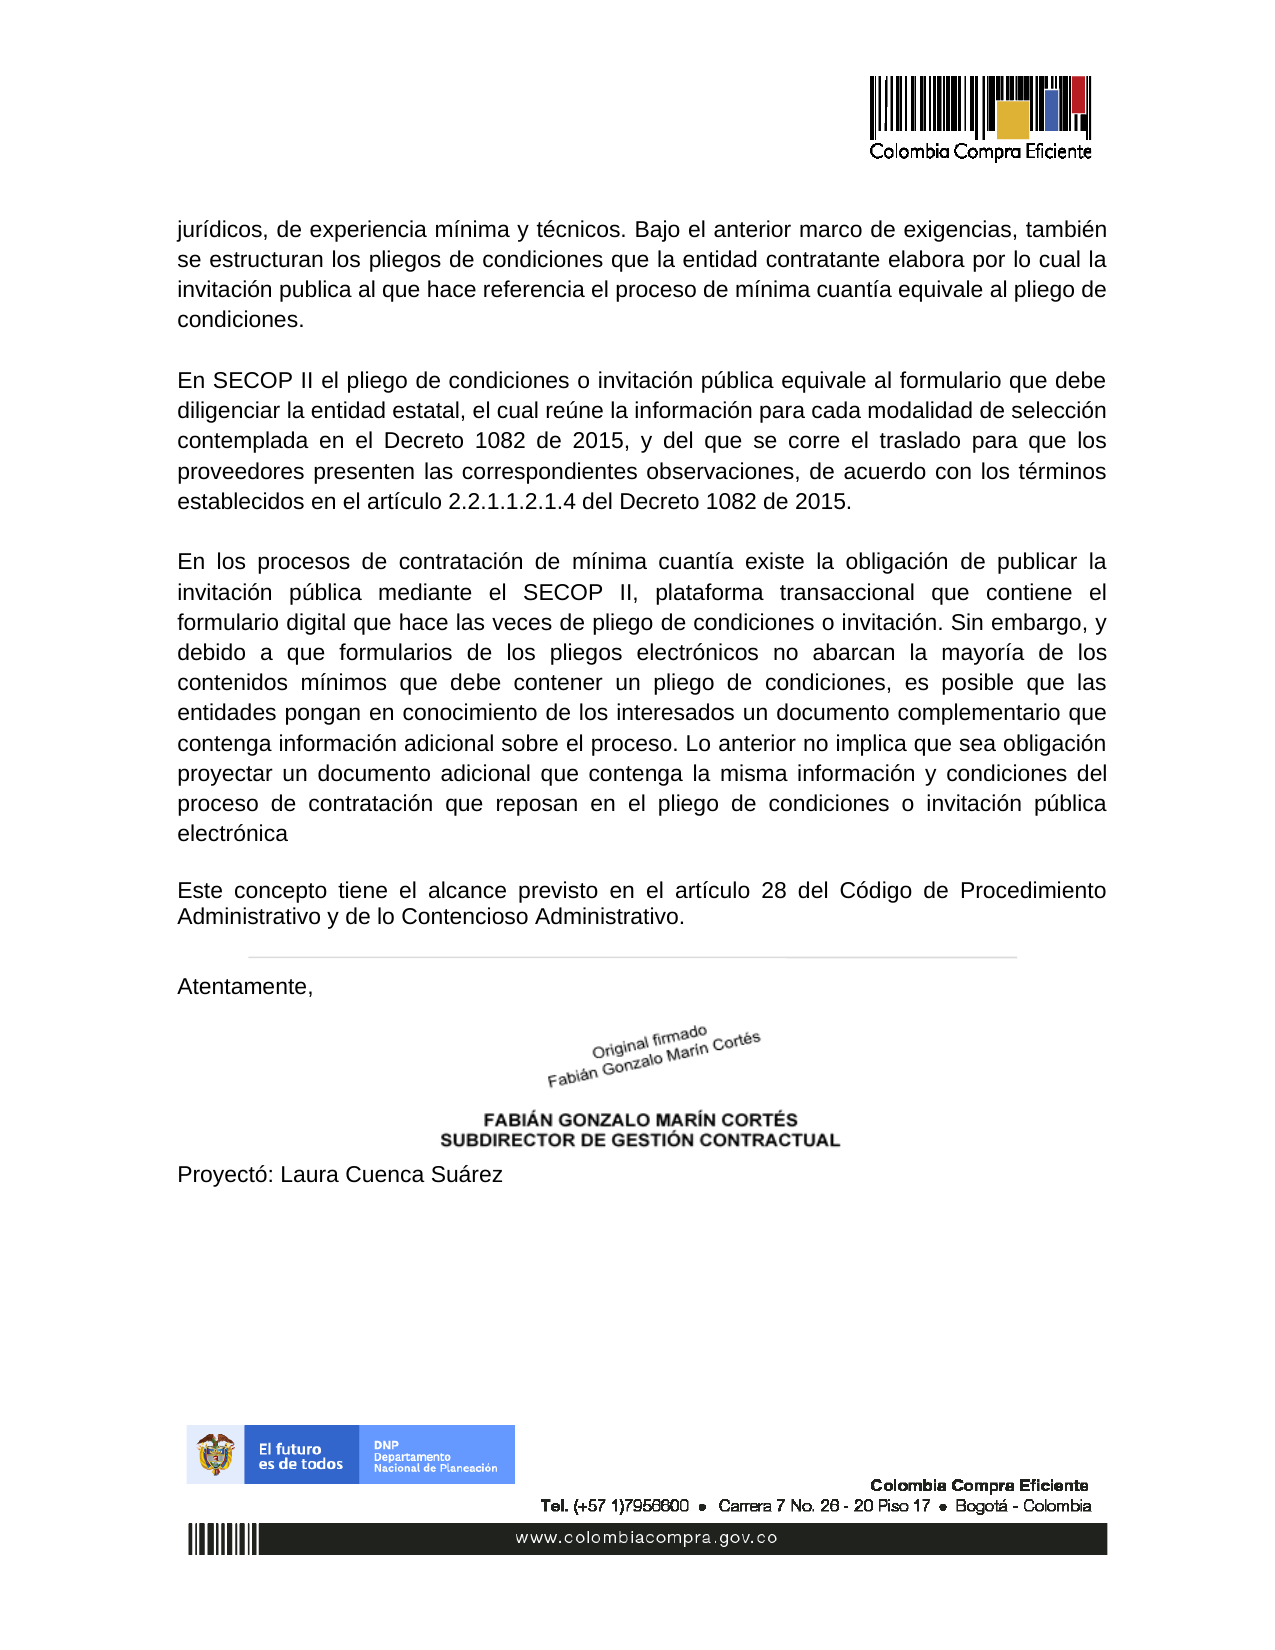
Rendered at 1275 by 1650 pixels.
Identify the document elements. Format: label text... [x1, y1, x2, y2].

text En SECOP II el pliego de condiciones o invitación pública equivale al formulario que debe diligenciar la entidad estatal, el cual reúne la información para cada modalidad de selección contemplada en el Decreto 1082 de 2015, y del que se corre el traslado para que los proveedores presenten las correspondientes observaciones, de acuerdo con los términos establecidos en el artículo 2.2.1.1.2.1.4 del Decreto 1082 de 2015. [177, 367, 1108, 514]
picture [415, 999, 871, 1162]
text Atentamente, [177, 973, 1139, 999]
picture [186, 1425, 1108, 1555]
text En los procesos de contratación de mínima cuantía existe la obligación de publicar la invitación pública mediante el SECOP II, plataforma transaccional que contiene el formulario digital que hace las veces de pliego de condiciones o invitación. Sin embargo, y debido a que formularios de los pliegos electrónicos no abarcan la mayoría de los contenidos mínimos que debe contener un pliego de condiciones, es posible que las entidades pongan en conocimiento de los interesados un documento complementario que contenga información adicional sobre el proceso. Lo anterior no implica que sea obligación proyectar un documento adicional que contenga la misma información y condiciones del proceso de contratación que reposan en el pliego de condiciones o invitación pública electrónica [177, 548, 1108, 846]
text Proyectó: Laura Cuenca Suárez [177, 1161, 1139, 1188]
text Este concepto tiene el alcance previsto en el artículo 28 del Código de Procedimiento Administrativo y de lo Contencioso Administrativo. [177, 877, 1108, 929]
text jurídicos, de experiencia mínima y técnicos. Bajo el anterior marco de exigencias, también se estructuran los pliegos de condiciones que la entidad contratante elabora por lo cual la invitación publica al que hace referencia el proceso de mínima cuantía equivale al pliego de condiciones. [177, 216, 1108, 333]
picture [870, 76, 1092, 163]
